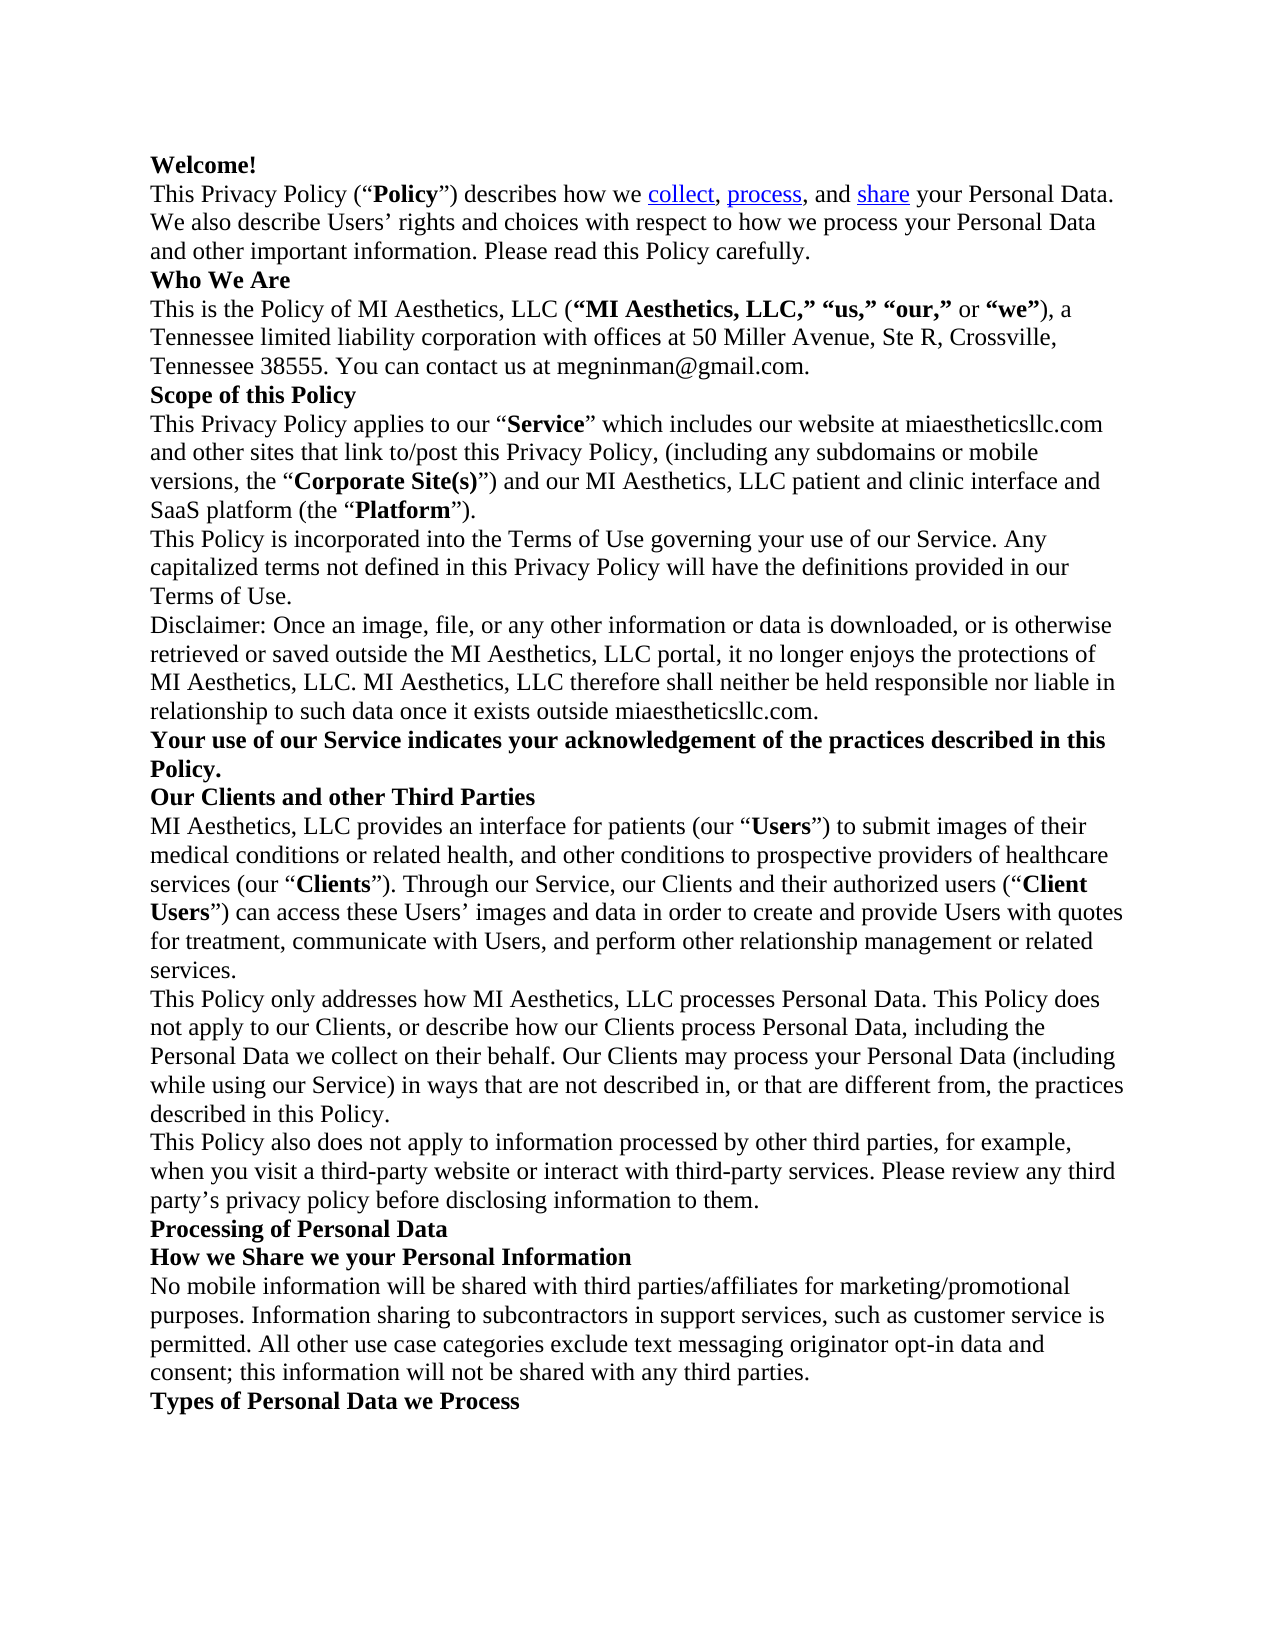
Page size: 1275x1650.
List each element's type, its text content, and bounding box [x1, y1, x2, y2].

text MI Aesthetics, LLC provides an interface for patients (our “Users”) to submit images of their medical conditions or related health, and other conditions to prospective providers of healthcare services (our “Clients”). Through our Service, our Clients and their authorized users (“Client Users”) can access these Users’ images and data in order to create and provide Users with quotes for treatment, communicate with Users, and perform other relationship management or related services. [150, 811, 1125, 984]
text Our Clients and other Third Parties [150, 782, 1125, 811]
text Processing of Personal Data [150, 1214, 1125, 1242]
text How we Share we your Personal Information [150, 1242, 1125, 1271]
text This Policy is incorporated into the Terms of Use governing your use of our Service. Any capitalized terms not defined in this Privacy Policy will have the definitions provided in our Terms of Use. [150, 524, 1125, 610]
text Who We Are [150, 265, 1125, 294]
text This is the Policy of MI Aesthetics, LLC (“MI Aesthetics, LLC,” “us,” “our,” or “we”), a Tennessee limited liability corporation with offices at 50 Miller Avenue, Ste R, Crossville, Tennessee 38555. You can contact us at megninman@gmail.com. [150, 294, 1125, 380]
text Disclaimer: Once an image, file, or any other information or data is downloaded, or is otherwise retrieved or saved outside the MI Aesthetics, LLC portal, it no longer enjoys the protections of MI Aesthetics, LLC. MI Aesthetics, LLC therefore shall neither be held responsible nor liable in relationship to such data once it exists outside miaestheticsllc.com. [150, 610, 1125, 725]
text No mobile information will be shared with third parties/affiliates for marketing/promotional purposes. Information sharing to subcontractors in support services, such as customer service is permitted. All other use case categories exclude text messaging originator opt-in data and consent; this information will not be shared with any third parties. [150, 1271, 1125, 1386]
text This Privacy Policy applies to our “Service” which includes our website at miaestheticsllc.com and other sites that link to/post this Privacy Policy, (including any subdomains or mobile versions, the “Corporate Site(s)”) and our MI Aesthetics, LLC patient and clinic interface and SaaS platform (the “Platform”). [150, 409, 1125, 524]
text Scope of this Policy [150, 380, 1125, 409]
text Types of Personal Data we Process [150, 1386, 1125, 1415]
text Your use of our Service indicates your acknowledgement of the practices described in this Policy. [150, 725, 1125, 782]
text This Policy also does not apply to information processed by other third parties, for example, when you visit a third-party website or interact with third-party services. Please review any third party’s privacy policy before disclosing information to them. [150, 1127, 1125, 1214]
text Welcome! [150, 150, 1125, 179]
text This Privacy Policy (“Policy”) describes how we collect, process, and share your Personal Data. We also describe Users’ rights and choices with respect to how we process your Personal Data and other important information. Please read this Policy carefully. [150, 179, 1125, 265]
text This Policy only addresses how MI Aesthetics, LLC processes Personal Data. This Policy does not apply to our Clients, or describe how our Clients process Personal Data, including the Personal Data we collect on their behalf. Our Clients may process your Personal Data (including while using our Service) in ways that are not described in, or that are different from, the practices described in this Policy. [150, 984, 1125, 1127]
